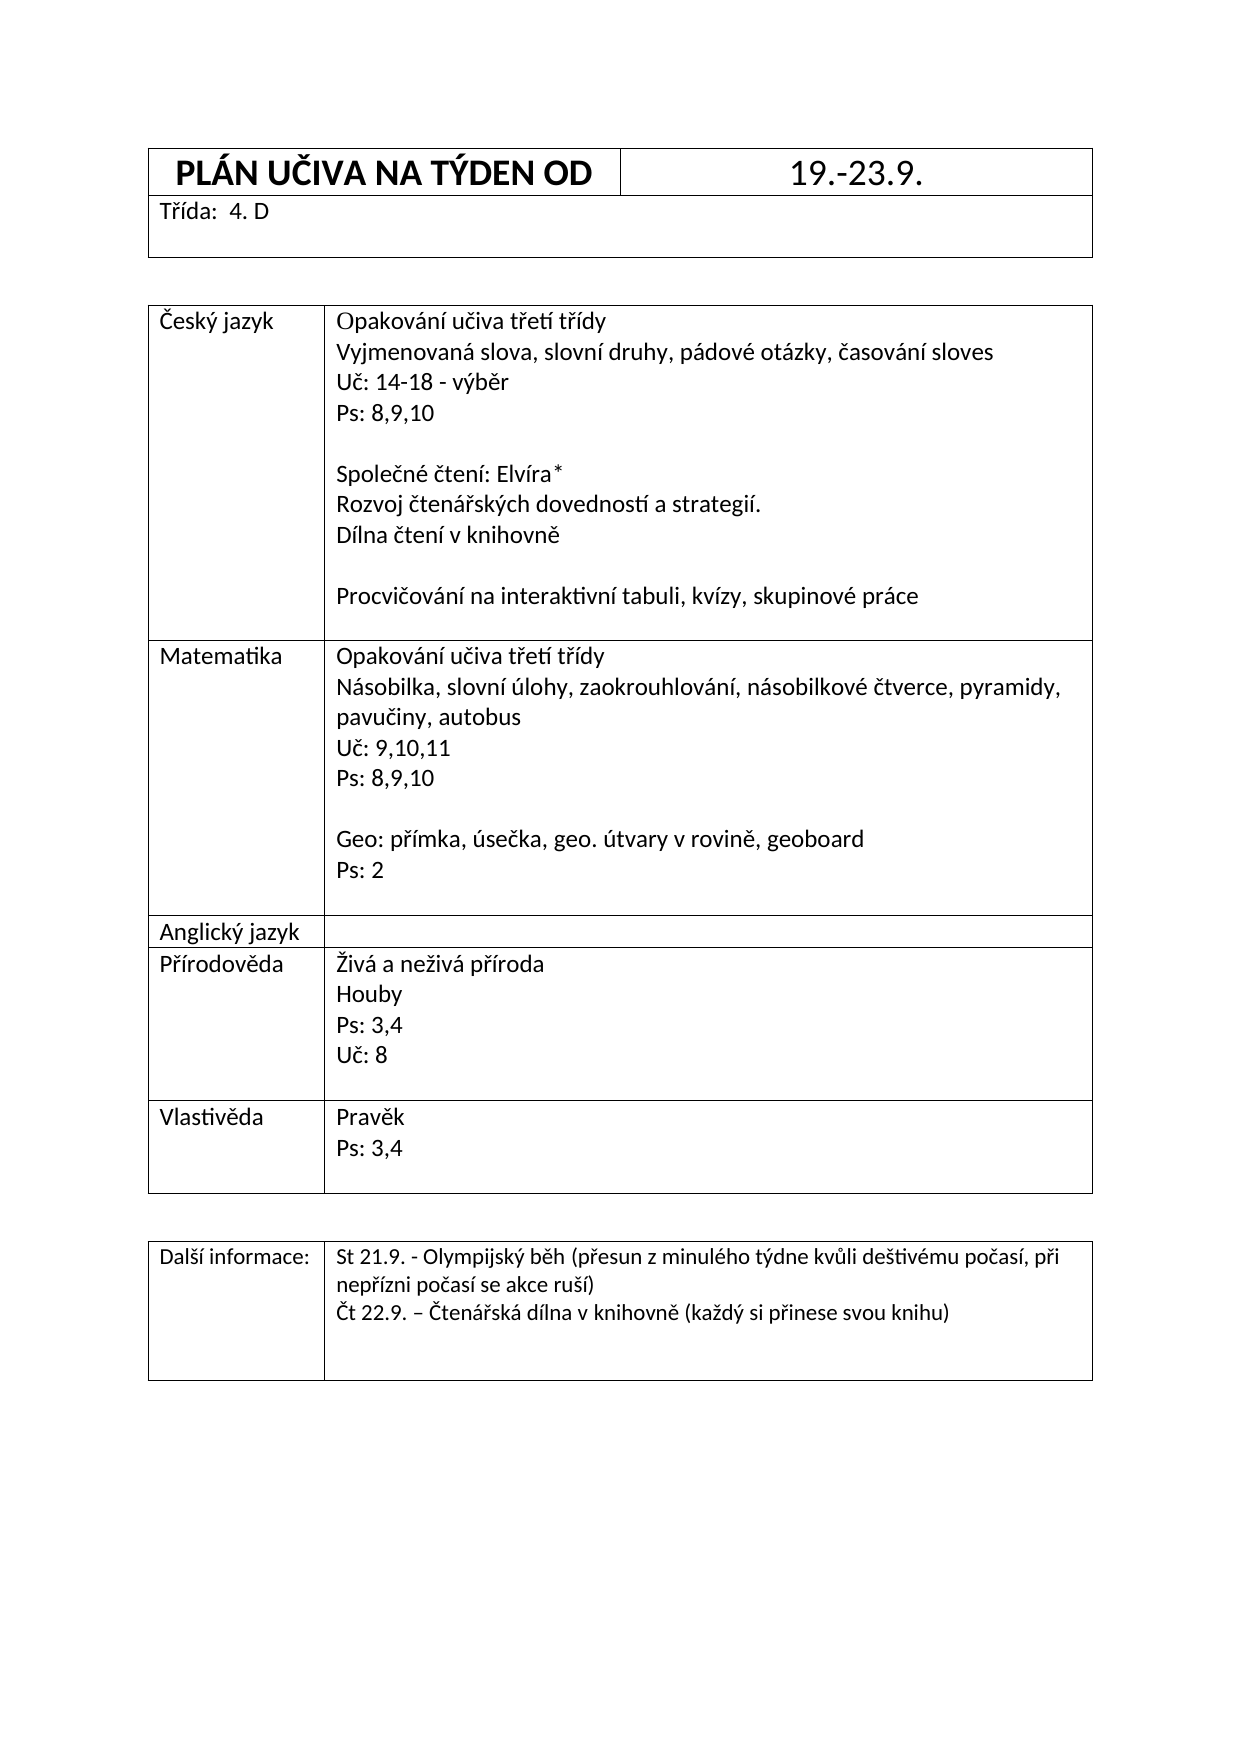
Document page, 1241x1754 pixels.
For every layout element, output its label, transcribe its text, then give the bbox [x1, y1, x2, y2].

table_cell [325, 916, 1092, 947]
table_header Opakování učiva třetí třídy Vyjmenovaná slova, slovní druhy, pádové otázky, časování sloves Uč: 14-18 - výběr Ps: 8,9,10 Společné čtení: Elvíra* Rozvoj čtenářských dovedností a strategií. Dílna čtení v knihovně Procvičování na interaktivní tabuli, kvízy, skupinové práce [325, 306, 1092, 639]
table_cell Třída: 4. D [149, 196, 1092, 257]
table_header Český jazyk [149, 306, 324, 639]
table_header Další informace: [149, 1242, 324, 1379]
table_cell Anglický jazyk [149, 916, 324, 947]
table_header St 21.9. - Olympijský běh (přesun z minulého týdne kvůli deštivému počasí, při nepřízni počasí se akce ruší) Čt 22.9. – Čtenářská dílna v knihovně (každý si přinese svou knihu) [325, 1242, 1092, 1379]
table_cell Opakování učiva třetí třídy Násobilka, slovní úlohy, zaokrouhlování, násobilkové čtverce, pyramidy, pavučiny, autobus Uč: 9,10,11 Ps: 8,9,10 Geo: přímka, úsečka, geo. útvary v rovině, geoboard Ps: 2 [325, 641, 1092, 915]
table_cell Pravěk Ps: 3,4 [325, 1101, 1092, 1193]
table_cell Přírodověda [149, 948, 324, 1100]
table_header PLÁN UČIVA NA TÝDEN OD [149, 149, 620, 194]
table_cell Živá a neživá příroda Houby Ps: 3,4 Uč: 8 [325, 948, 1092, 1100]
table_cell Matematika [149, 641, 324, 915]
table_cell Vlastivěda [149, 1101, 324, 1193]
table_header 19.-23.9. [621, 149, 1092, 194]
